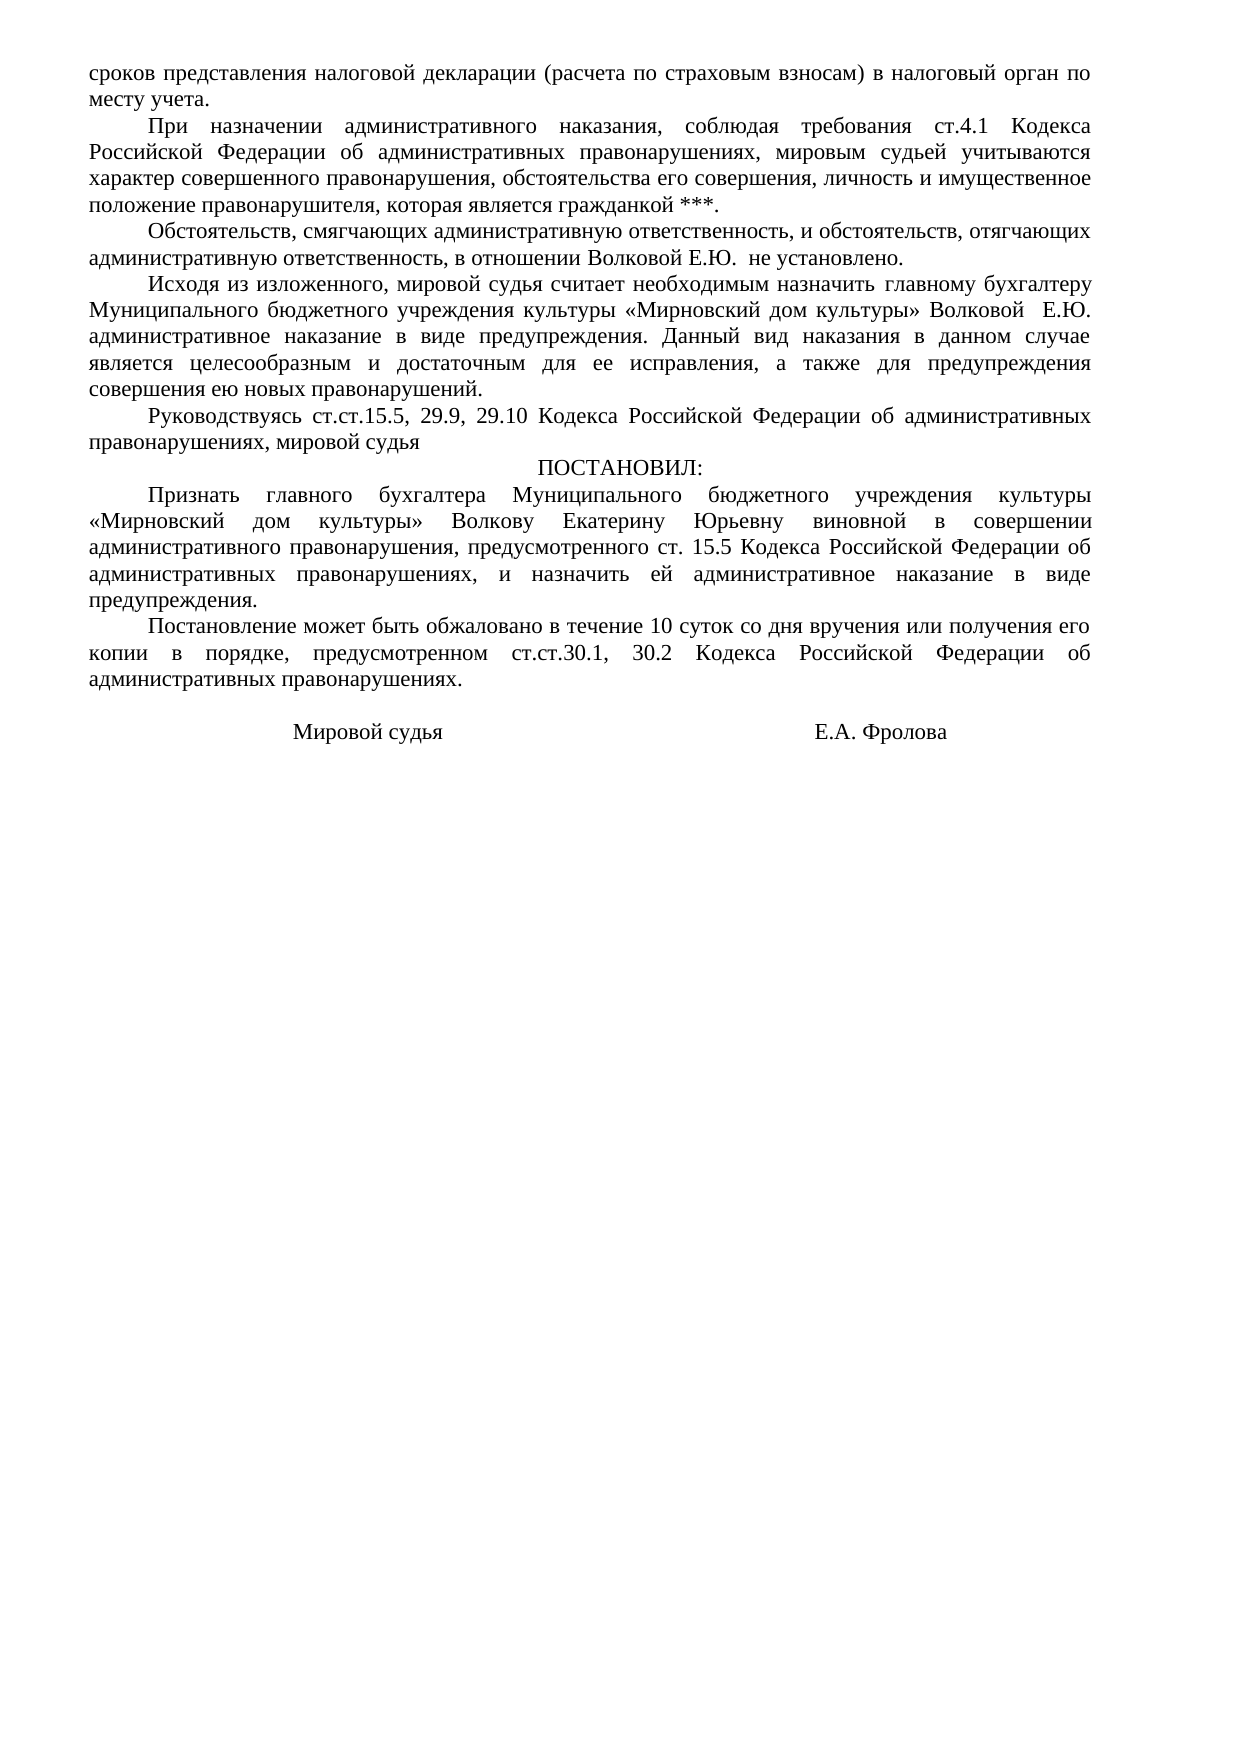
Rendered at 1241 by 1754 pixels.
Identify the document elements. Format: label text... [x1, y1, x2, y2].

text При назначении административного наказания, соблюдая требования ст.4.1 Кодекса Российской Федерации об административных правонарушениях, мировым судьей учитываются характер совершенного правонарушения, обстоятельства его совершения, личность и имущественное положение правонарушителя, которая является гражданкой ***. [89, 112, 1092, 217]
text Обстоятельств, смягчающих административную ответственность, и обстоятельств, отягчающих административную ответственность, в отношении Волковой Е.Ю. не установлено. [89, 217, 1092, 270]
text Исходя из изложенного, мировой судья считает необходимым назначить главному бухгалтеру Муниципального бюджетного учреждения культуры «Мирновский дом культуры» Волковой Е.Ю. административное наказание в виде предупреждения. Данный вид наказания в данном случае является целесообразным и достаточным для ее исправления, а также для предупреждения совершения ею новых правонарушений. [89, 270, 1092, 402]
text ПОСТАНОВИЛ: [89, 454, 1092, 481]
text Руководствуясь ст.ст.15.5, 29.9, 29.10 Кодекса Российской Федерации об административных правонарушениях, мировой судья [89, 402, 1092, 454]
text Признать главного бухгалтера Муниципального бюджетного учреждения культуры «Мирновский дом культуры» Волкову Екатерину Юрьевну виновной в совершении административного правонарушения, предусмотренного ст. 15.5 Кодекса Российской Федерации об административных правонарушениях, и назначить ей административное наказание в виде предупреждения. [89, 481, 1092, 612]
text Постановление может быть обжаловано в течение 10 суток со дня вручения или получения его копии в порядке, предусмотренном ст.ст.30.1, 30.2 Кодекса Российской Федерации об административных правонарушениях. [89, 612, 1092, 692]
text Мировой судья Е.А. Фролова [89, 718, 1092, 744]
